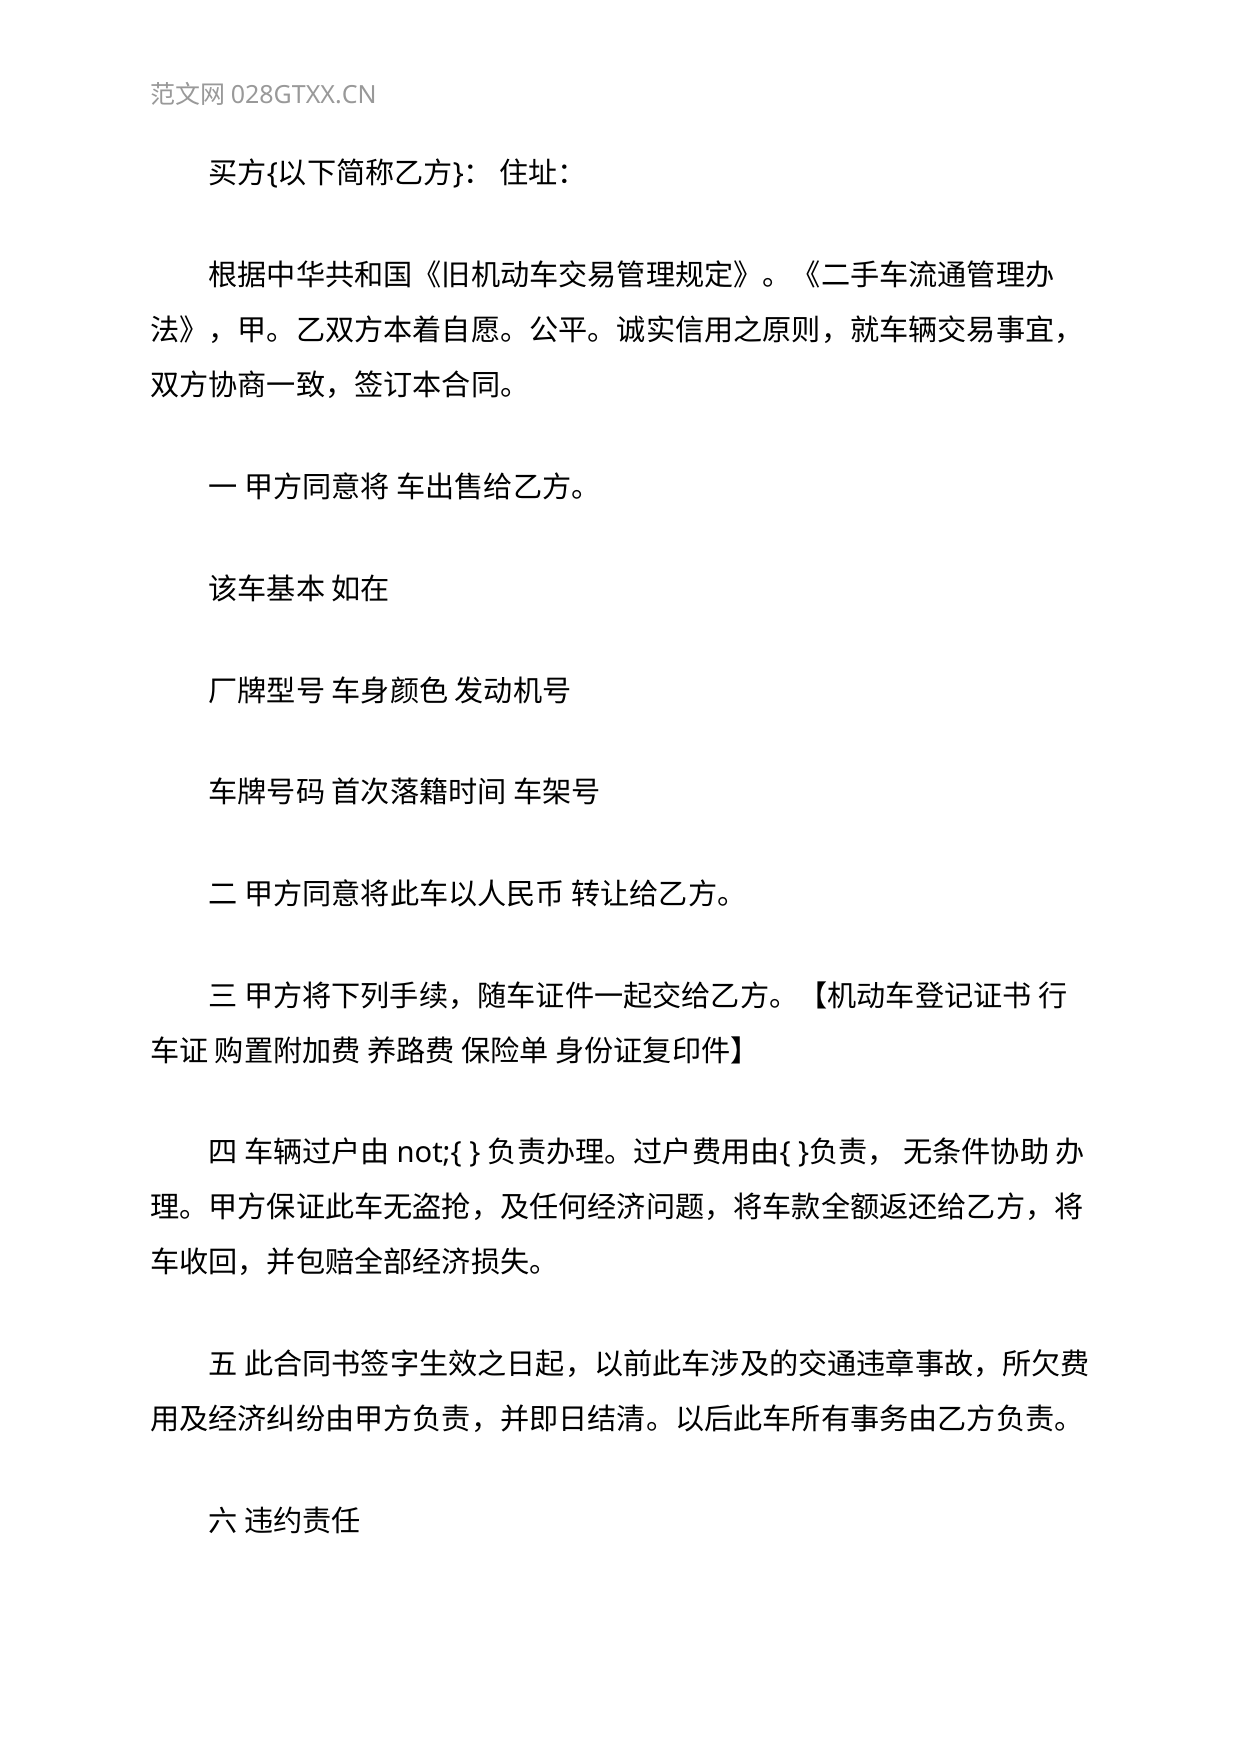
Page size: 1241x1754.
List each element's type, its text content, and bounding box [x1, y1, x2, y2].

text 五 此合同书签字生效之日起，以前此车涉及的交通违章事故，所欠费用及经济纠纷由甲方负责，并即日结清。以后此车所有事务由乙方负责。 [150, 1341, 1090, 1438]
text 根据中华共和国《旧机动车交易管理规定》。《二手车流通管理办法》，甲。乙双方本着自愿。公平。诚实信用之原则，就车辆交易事宜，双方协商一致，签订本合同。 [150, 252, 1090, 404]
text 一 甲方同意将 车出售给乙方。 [150, 463, 1090, 506]
text 三 甲方将下列手续，随车证件一起交给乙方。【机动车登记证书 行车证 购置附加费 养路费 保险单 身份证复印件】 [150, 972, 1090, 1069]
text 厂牌型号 车身颜色 发动机号 [150, 667, 1090, 709]
text 六 违约责任 [150, 1497, 1090, 1540]
text 四 车辆过户由 not;{ } 负责办理。过户费用由{ }负责， 无条件协助 办理。甲方保证此车无盗抢，及任何经济问题，将车款全额返还给乙方，将车收回，并包赔全部经济损失。 [150, 1129, 1090, 1281]
text 买方{以下简称乙方}： 住址： [150, 150, 1090, 192]
text 该车基本 如在 [150, 565, 1090, 608]
text 二 甲方同意将此车以人民币 转让给乙方。 [150, 871, 1090, 913]
text 车牌号码 首次落籍时间 车架号 [150, 769, 1090, 811]
